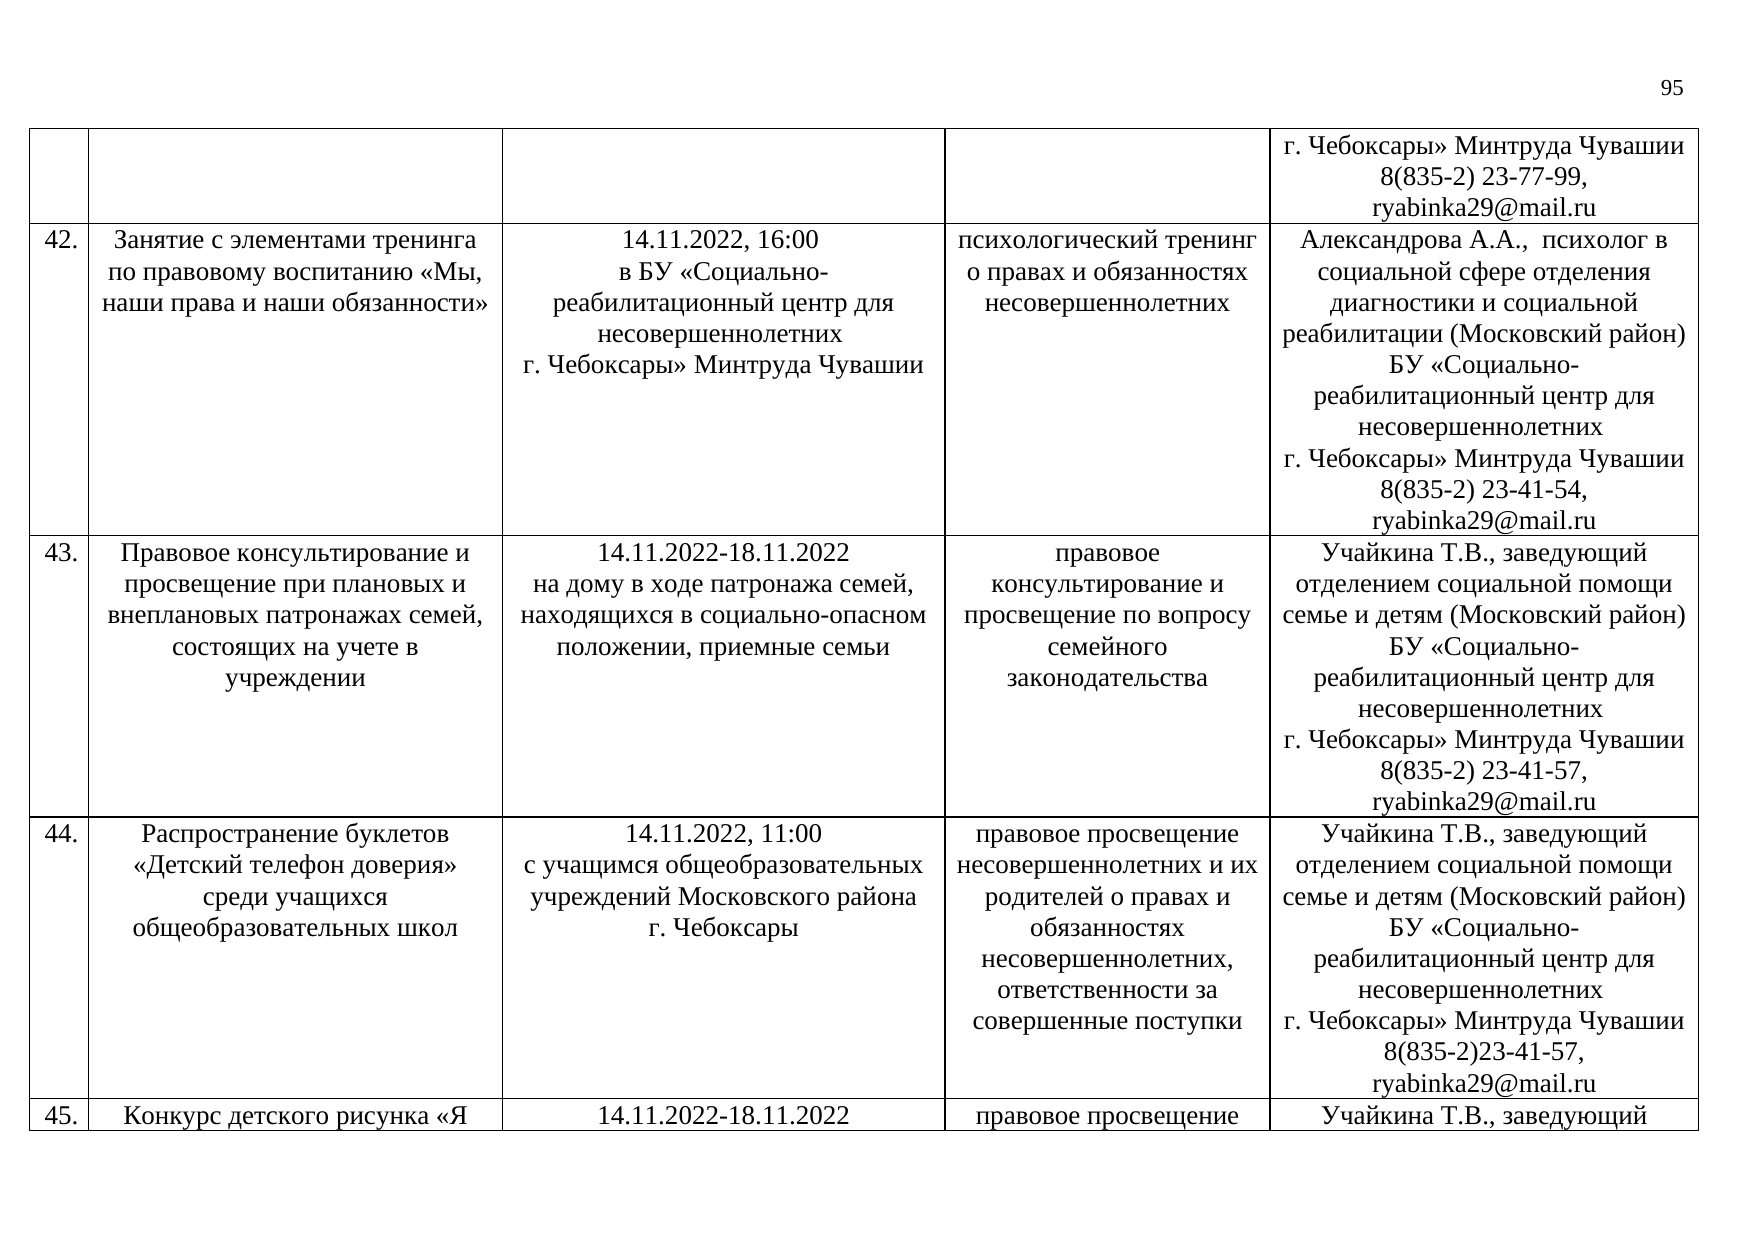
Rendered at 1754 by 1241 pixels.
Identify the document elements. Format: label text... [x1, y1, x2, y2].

table_cell психологический тренинг о правах и обязанностях несовершеннолетних [946, 224, 1269, 535]
table_cell [30, 1099, 88, 1130]
table_cell 14.11.2022, 11:00 с учащимся общеобразовательных учреждений Московского района г. Чебоксары [503, 818, 944, 1098]
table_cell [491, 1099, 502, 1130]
table_cell 14.11.2022, 16:00 в БУ «Социально-реабилитационный центр для несовершеннолетних г. Чебоксары» Минтруда Чувашии [503, 224, 944, 535]
table_cell [30, 536, 88, 816]
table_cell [89, 129, 502, 223]
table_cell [946, 1099, 1269, 1130]
table_cell Александрова А.А., психолог в социальной сфере отделения диагностики и социальной реабилитации (Московский район) БУ «Социально-реабилитационный центр для несовершеннолетних г. Чебоксары» Минтруда Чувашии 8(835-2) 23-41-54, ryabinka29@mail.ru [1271, 224, 1698, 535]
table_cell Правовое консультирование и просвещение при плановых и внеплановых патронажах семей, состоящих на учете в учреждении [89, 536, 502, 816]
table_cell 14.11.2022-18.11.2022 на дому в ходе патронажа семей, находящихся в социально-опасном положении, приемные семьи [503, 536, 944, 816]
table_cell Занятие с элементами тренинга по правовому воспитанию «Мы, наши права и наши обязанности» [89, 224, 502, 535]
table_cell [30, 129, 88, 223]
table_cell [1271, 1099, 1698, 1130]
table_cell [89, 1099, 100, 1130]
table_cell [30, 224, 88, 535]
table_cell правовое просвещение несовершеннолетних и их родителей о правах и обязанностях несовершеннолетних, ответственности за совершенные поступки [946, 818, 1269, 1098]
table_cell Распространение буклетов «Детский телефон доверия» среди учащихся общеобразовательных школ [89, 818, 502, 1098]
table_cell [1271, 129, 1698, 223]
table_cell [30, 818, 88, 1098]
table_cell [503, 129, 944, 223]
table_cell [946, 129, 1269, 223]
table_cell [503, 1099, 944, 1130]
table_cell правовое консультирование и просвещение по вопросу семейного законодательства [946, 536, 1269, 816]
